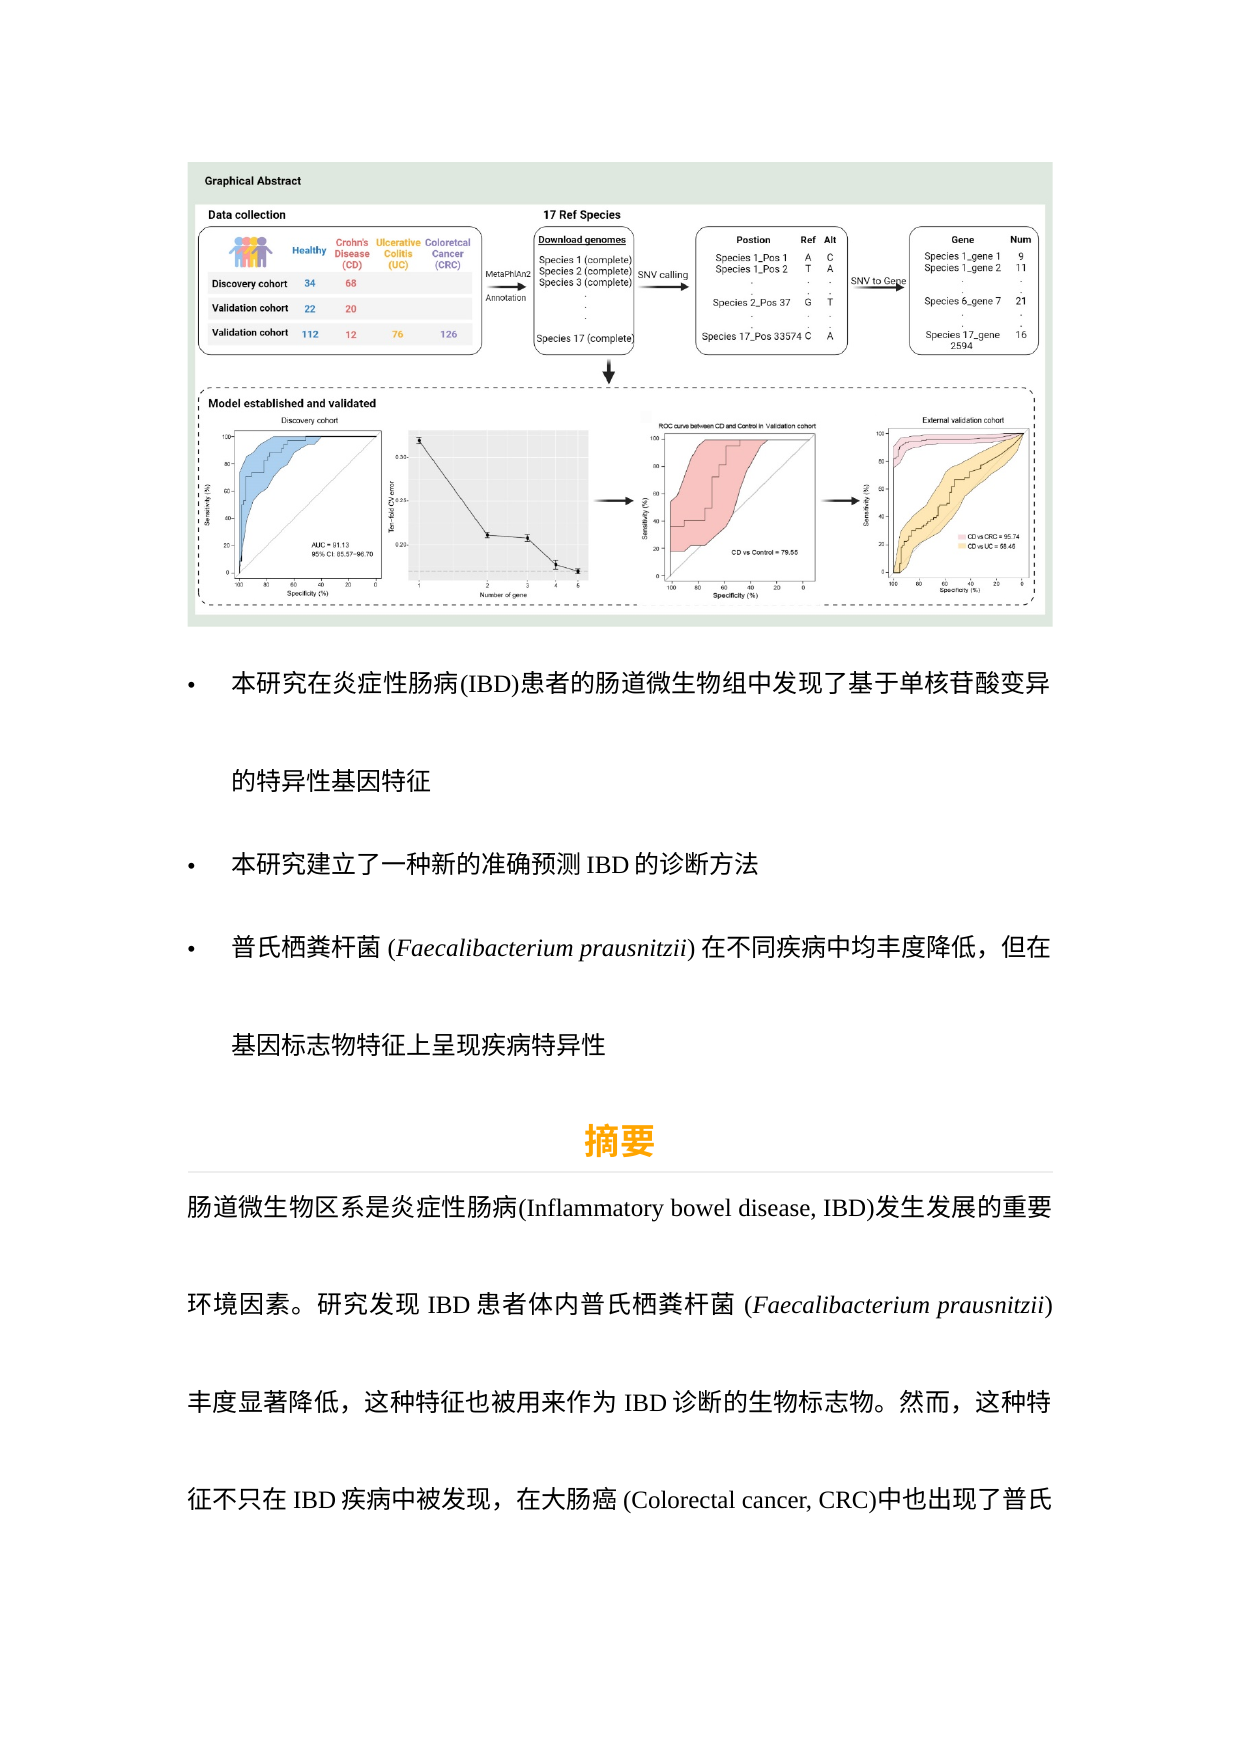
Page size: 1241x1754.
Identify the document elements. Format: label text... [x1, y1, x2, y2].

picture [187, 162, 1053, 627]
list 本研究建立了一种新的准确预测IBD的诊断方法 [187, 830, 1053, 895]
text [187, 1173, 1053, 1530]
list 普氏栖粪杆菌 (Faecalibacterium prausnitzii) 在不同疾病中均丰度降低，但在基因标志物特征上呈现疾病特异性 [187, 913, 1053, 1076]
list 本研究在炎症性肠病(IBD)患者的肠道微生物组中发现了基于单核苷酸变异的特异性基因特征 [187, 649, 1053, 812]
text 摘要 [187, 1106, 1053, 1173]
